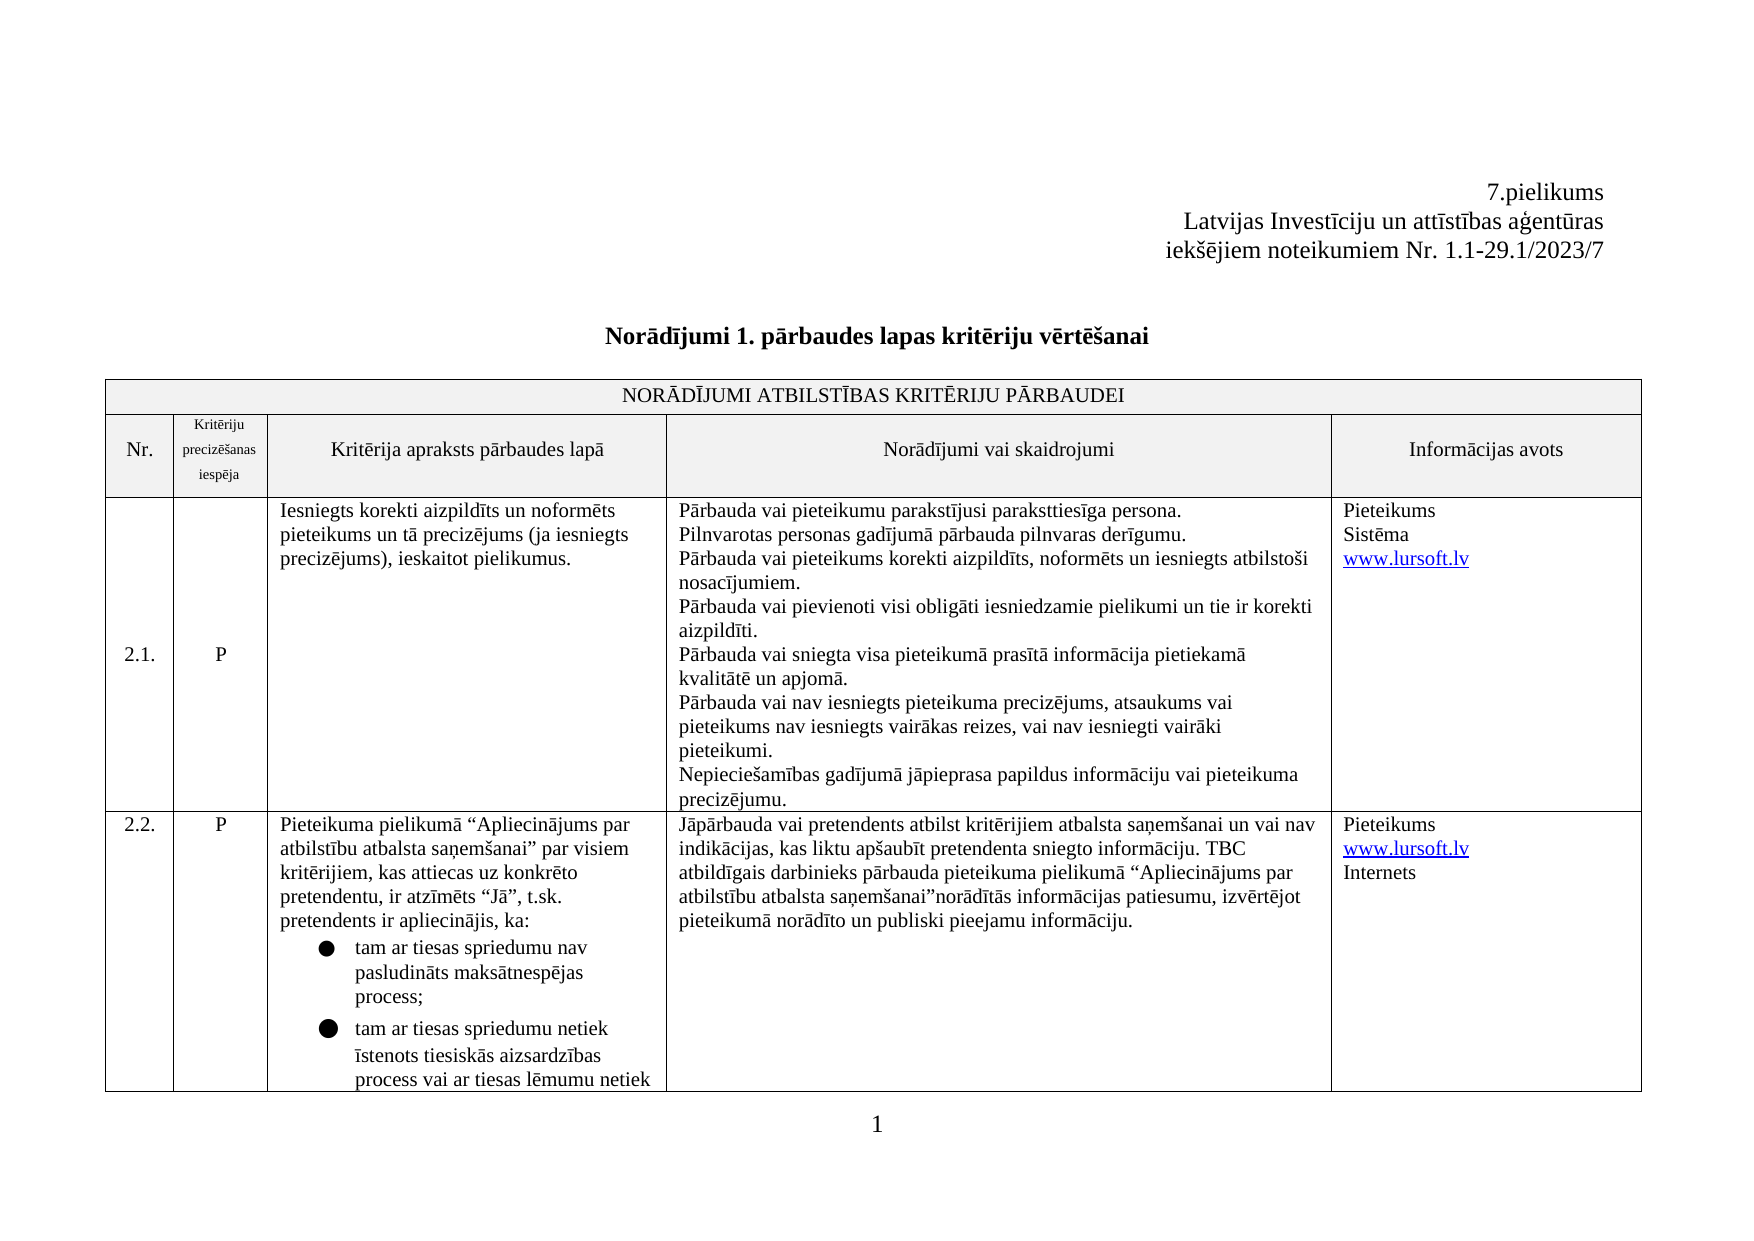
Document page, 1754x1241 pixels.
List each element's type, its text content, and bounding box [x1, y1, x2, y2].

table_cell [1332, 812, 1641, 1091]
table_cell Nr. [106, 415, 173, 497]
table_cell Iesniegts korekti aizpildīts un noformēts pieteikums un tā precizējums (ja iesniegts precizējums), ieskaitot pielikumus. [268, 498, 666, 811]
text 7.pielikums [150, 177, 1604, 206]
table_cell 2.2. [106, 812, 173, 1091]
table_cell Norādījumi vai skaidrojumi [667, 415, 1331, 497]
text Norādījumi 1. pārbaudes lapas kritēriju vērtēšanai [150, 321, 1604, 350]
text Latvijas Investīciju un attīstības aģentūras [150, 206, 1604, 235]
table_cell 2.1. [106, 498, 173, 811]
table_cell Kritērija apraksts pārbaudes lapā [268, 415, 666, 497]
text iekšējiem noteikumiem Nr. 1.1-29.1/2023/7 [150, 235, 1604, 263]
table_cell P [174, 812, 267, 1091]
table_cell Pārbauda vai pieteikumu parakstījusi paraksttiesīga persona. Pilnvarotas personas gadījumā pārbauda pilnvaras derīgumu. Pārbauda vai pieteikums korekti aizpildīts, noformēts un iesniegts atbilstoši nosacījumiem. Pārbauda vai pievienoti visi obligāti iesniedzamie pielikumi un tie ir korekti aizpildīti. Pārbauda vai sniegta visa pieteikumā prasītā informācija pietiekamā kvalitātē un apjomā. Pārbauda vai nav iesniegts pieteikuma precizējums, atsaukums vai pieteikums nav iesniegts vairākas reizes, vai nav iesniegti vairāki pieteikumi. Nepieciešamības gadījumā jāpieprasa papildus informāciju vai pieteikuma precizējumu. [667, 498, 1331, 811]
table_header NORĀDĪJUMI ATBILSTĪBAS KRITĒRIJU PĀRBAUDEI [106, 380, 1641, 414]
table_cell Informācijas avots [1332, 415, 1641, 497]
table_cell Pieteikums Sistēma www.lursoft.lv [1332, 498, 1641, 811]
table_cell P [174, 498, 267, 811]
table_cell Kritēriju precizēšanas iespēja [174, 415, 267, 497]
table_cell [268, 812, 666, 1091]
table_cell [667, 812, 1331, 1091]
